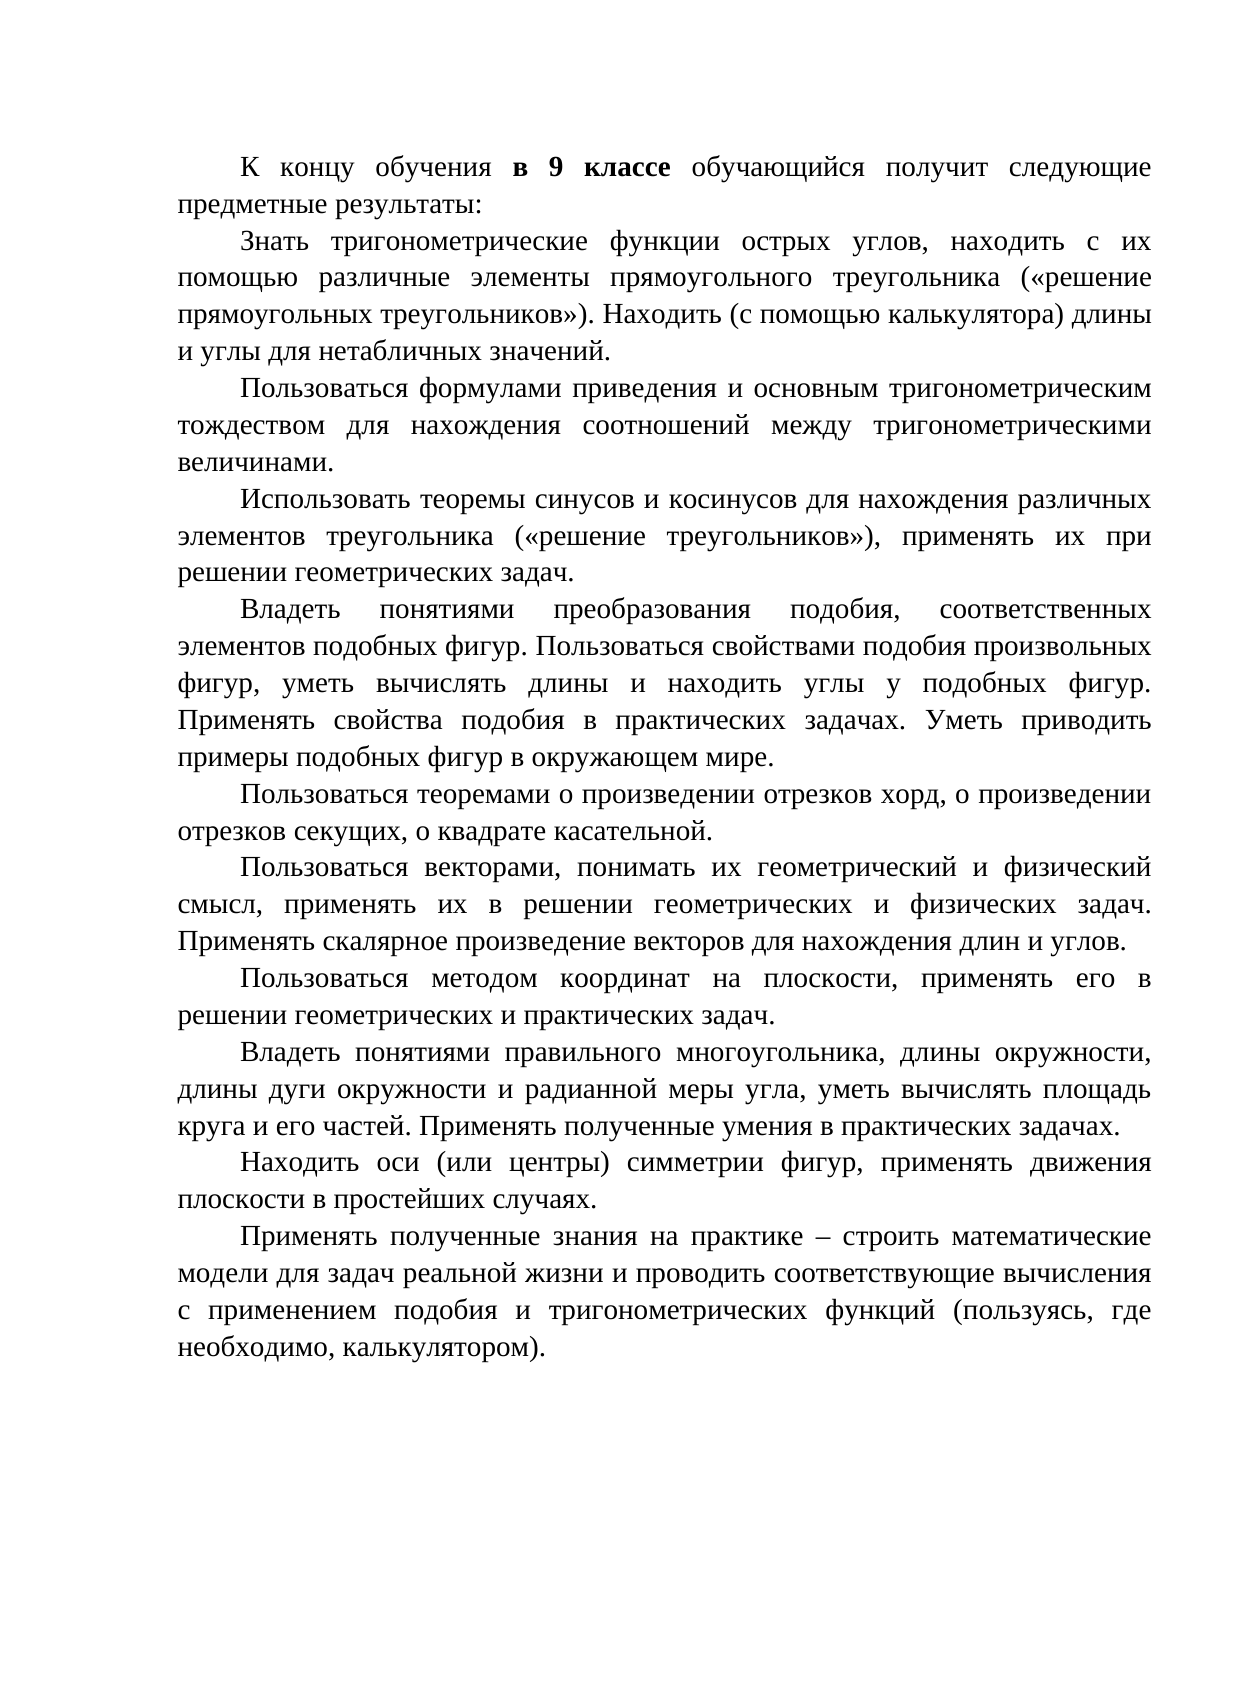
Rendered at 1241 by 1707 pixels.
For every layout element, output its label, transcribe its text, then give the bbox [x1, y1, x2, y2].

text Находить оси (или центры) симметрии фигур, применять движения плоскости в простейших случаях. [177, 1144, 1152, 1215]
text Знать тригонометрические функции острых углов, находить с их помощью различные элементы прямоугольного треугольника («решение прямоугольных треугольников»). Находить (с помощью калькулятора) длины и углы для нетабличных значений. [177, 223, 1152, 367]
text Владеть понятиями преобразования подобия, соответственных элементов подобных фигур. Пользоваться свойствами подобия произвольных фигур, уметь вычислять длины и находить углы у подобных фигур. Применять свойства подобия в практических задачах. Уметь приводить примеры подобных фигур в окружающем мире. [177, 591, 1152, 772]
text Использовать теоремы синусов и косинусов для нахождения различных элементов треугольника («решение треугольников»), применять их при решении геометрических задач. [177, 481, 1152, 588]
text Пользоваться формулами приведения и основным тригонометрическим тождеством для нахождения соотношений между тригонометрическими величинами. [177, 370, 1152, 477]
text Применять полученные знания на практике – строить математические модели для задач реальной жизни и проводить соответствующие вычисления с применением подобия и тригонометрических функций (пользуясь, где необходимо, калькулятором). [177, 1218, 1152, 1362]
text Владеть понятиями правильного многоугольника, длины окружности, длины дуги окружности и радианной меры угла, уметь вычислять площадь круга и его частей. Применять полученные умения в практических задачах. [177, 1034, 1152, 1141]
text К концу обучения в 9 классе обучающийся получит следующие предметные результаты: [177, 149, 1152, 219]
text Пользоваться векторами, понимать их геометрический и физический смысл, применять их в решении геометрических и физических задач. Применять скалярное произведение векторов для нахождения длин и углов. [177, 849, 1152, 957]
text Пользоваться методом координат на плоскости, применять его в решении геометрических и практических задач. [177, 960, 1152, 1031]
text Пользоваться теоремами о произведении отрезков хорд, о произведении отрезков секущих, о квадрате касательной. [177, 776, 1152, 846]
